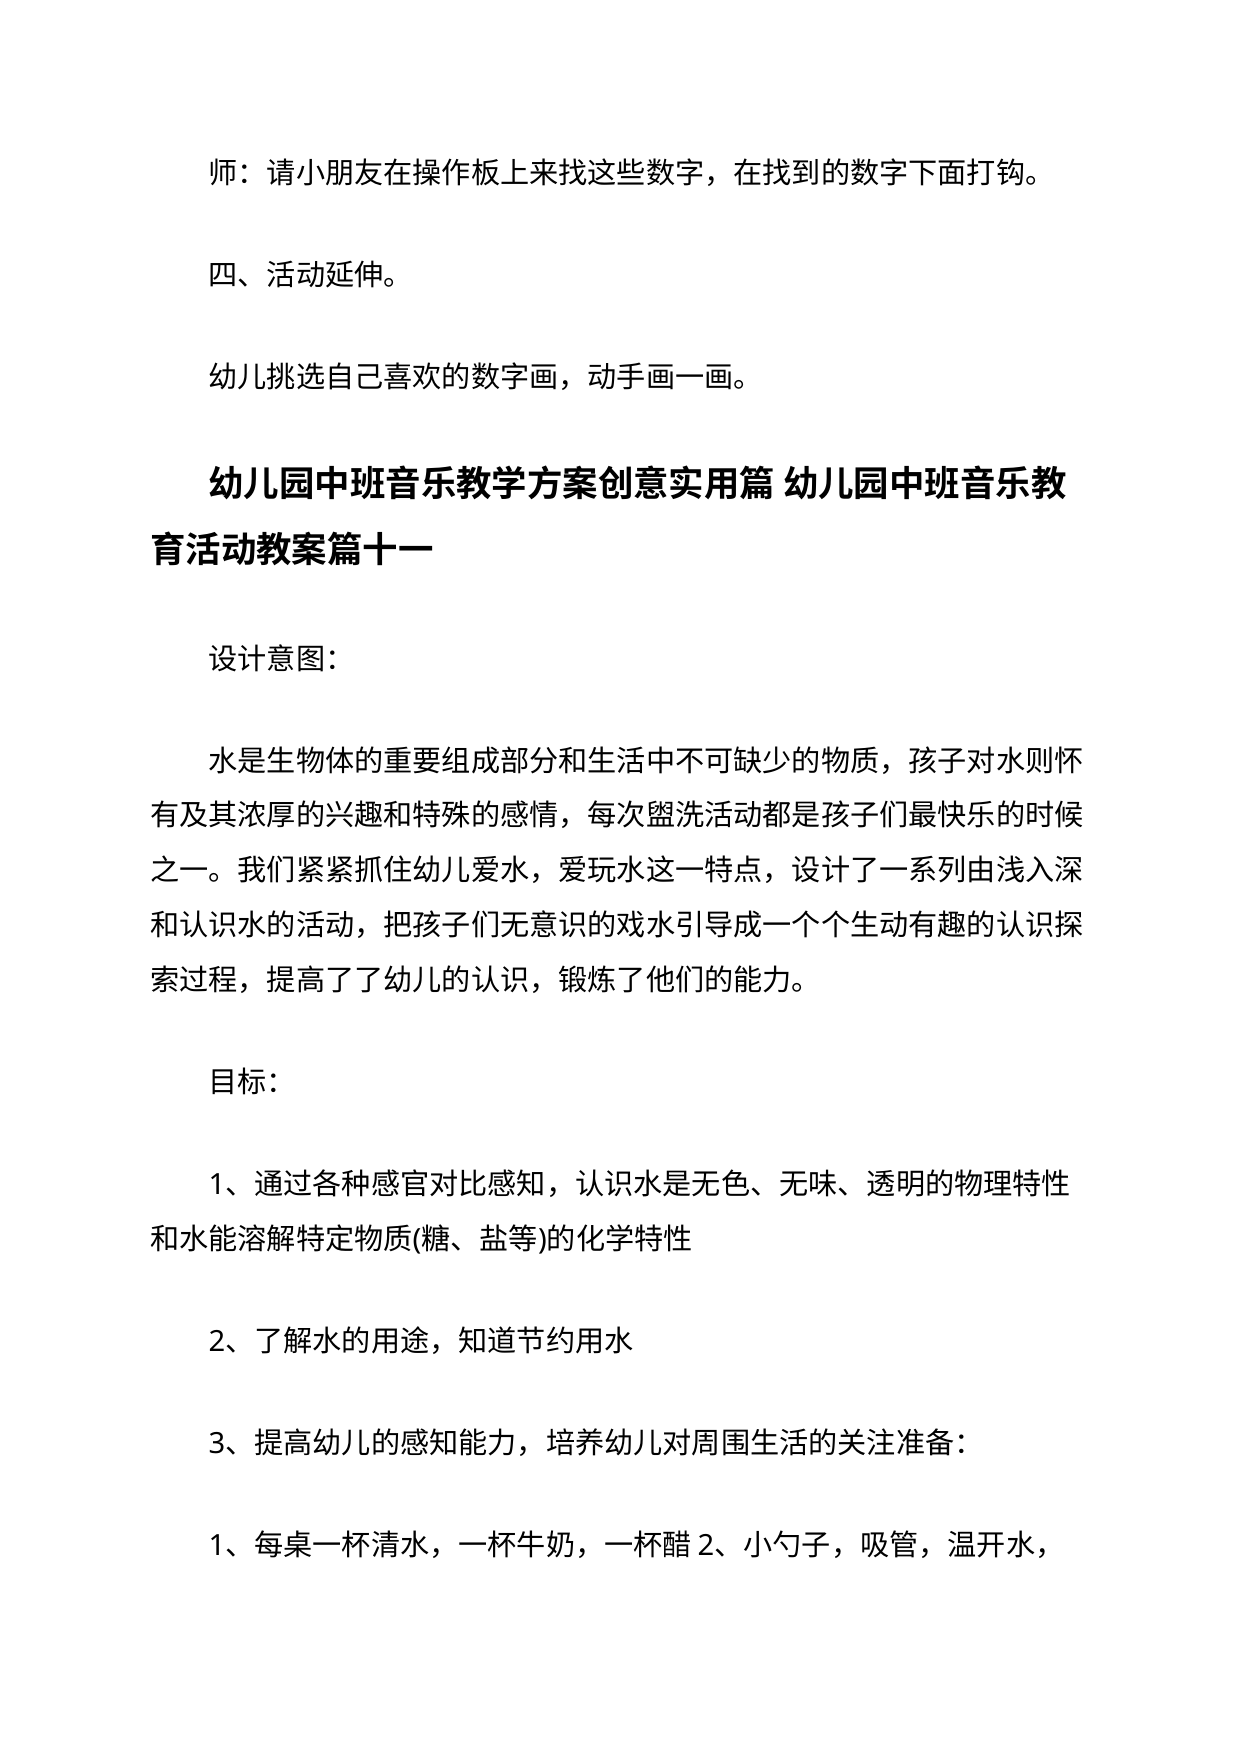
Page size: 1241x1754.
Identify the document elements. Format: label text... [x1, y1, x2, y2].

text 2、了解水的用途，知道节约用水 [150, 1317, 1090, 1359]
text 3、提高幼儿的感知能力，培养幼儿对周围生活的关注准备： [150, 1419, 1090, 1462]
text 四、活动延伸。 [150, 252, 1090, 294]
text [150, 1521, 1090, 1563]
text 1、通过各种感官对比感知，认识水是无色、无味、透明的物理特性和水能溶解特定物质(糖、盐等)的化学特性 [150, 1160, 1090, 1258]
text 目标： [150, 1058, 1090, 1101]
text 幼儿园中班音乐教学方案创意实用篇 幼儿园中班音乐教育活动教案篇十一 [150, 455, 1090, 573]
text 幼儿挑选自己喜欢的数字画，动手画一画。 [150, 353, 1090, 396]
text 水是生物体的重要组成部分和生活中不可缺少的物质，孩子对水则怀有及其浓厚的兴趣和特殊的感情，每次盥洗活动都是孩子们最快乐的时候之一。我们紧紧抓住幼儿爱水，爱玩水这一特点，设计了一系列由浅入深和认识水的活动，把孩子们无意识的戏水引导成一个个生动有趣的认识探索过程，提高了了幼儿的认识，锻炼了他们的能力。 [150, 737, 1090, 999]
text 设计意图： [150, 635, 1090, 678]
text 师：请小朋友在操作板上来找这些数字，在找到的数字下面打钩。 [150, 150, 1090, 192]
